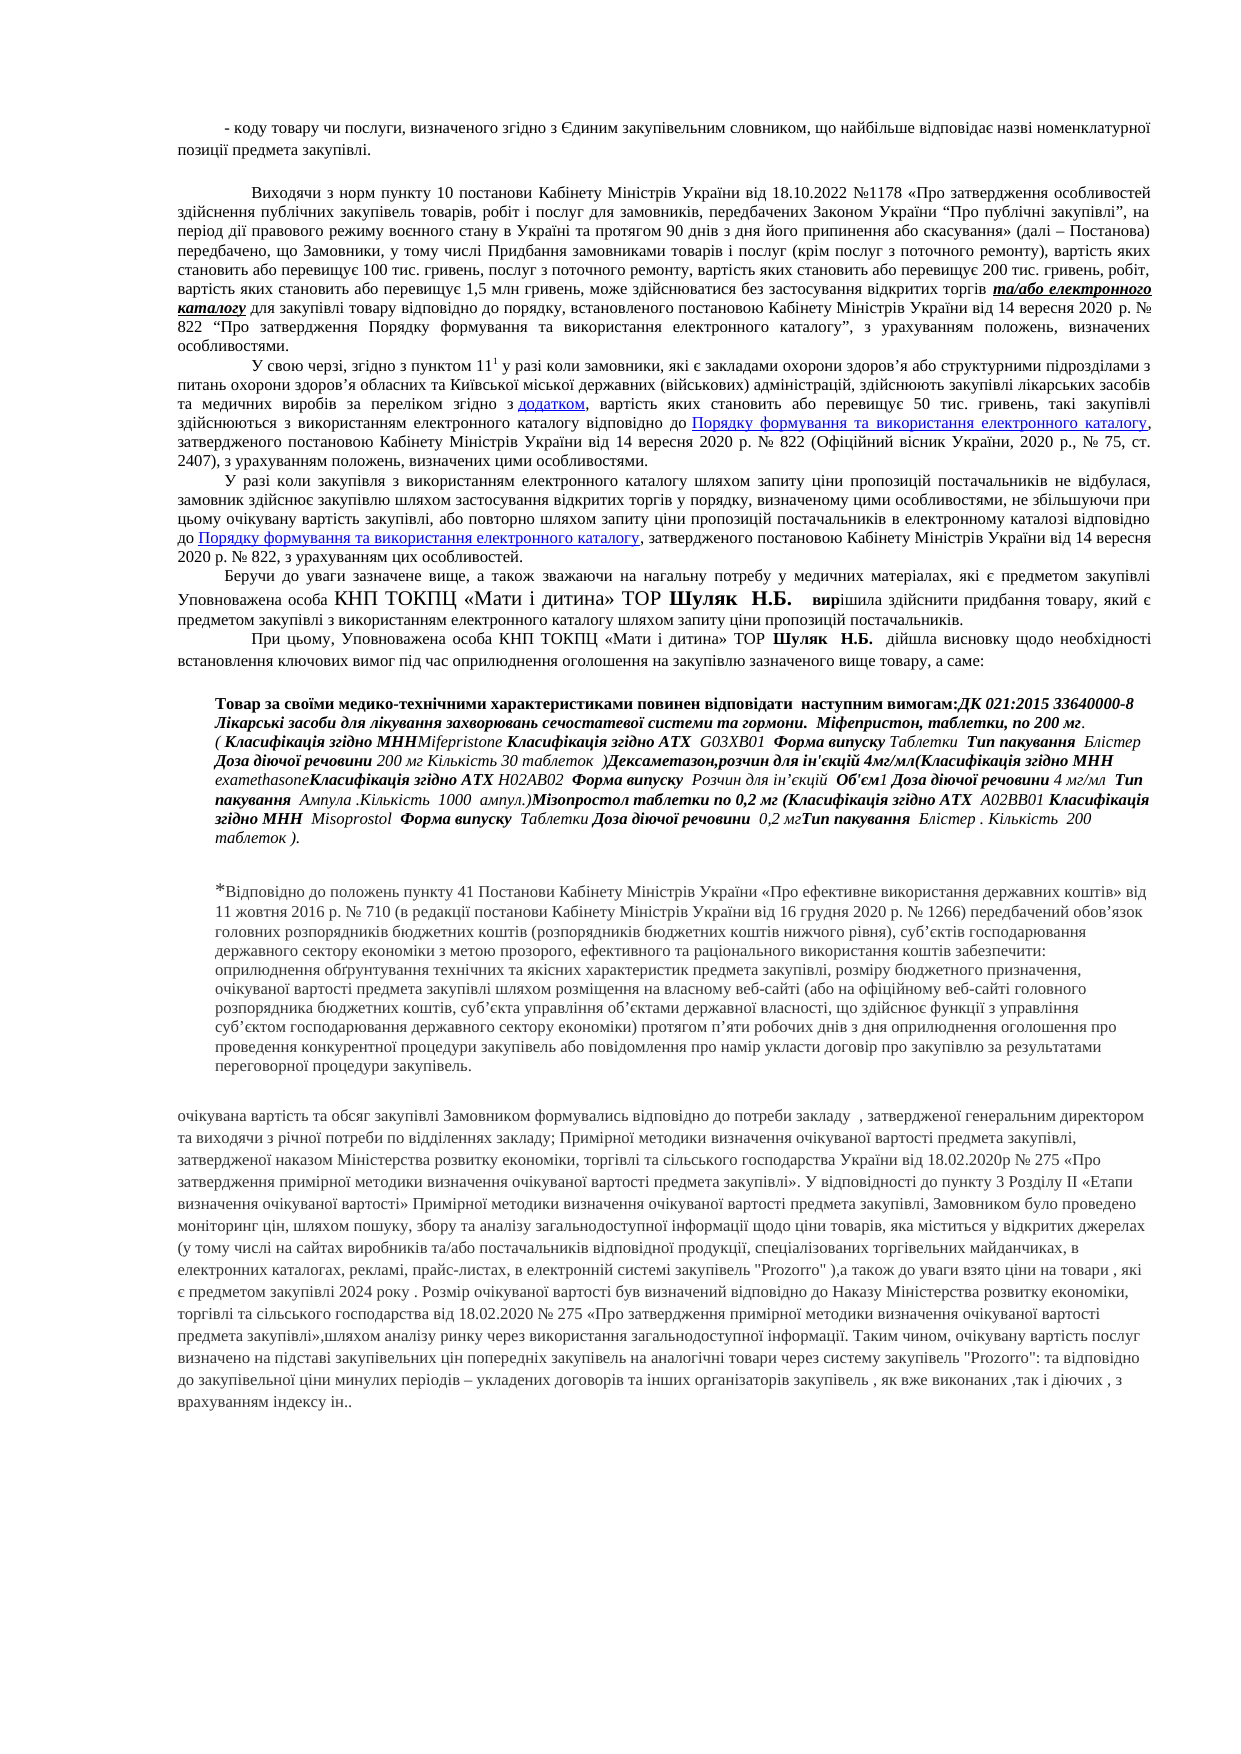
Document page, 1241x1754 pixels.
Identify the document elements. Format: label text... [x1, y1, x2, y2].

text Товар за своїми медико-технічними характеристиками повинен відповідати наступним вимогам:ДК 021:2015 33640000-8 Лікарські засоби для лікування захворювань сечостатевої системи та гормони. Міфепристон, таблетки, по 200 мг.( Класифікація згідно МННMifepristone Класифікація згідно АТХ G03XB01 Форма випуску Таблетки Тип пакування Блістер Доза діючої речовини 200 мг Кількість 30 таблеток )Дексаметазон,розчин для ін'єкцій 4мг/мл(Класифікація згідно МНН examethasoneКласифікація згідно АТХ H02AB02 Форма випуску Pозчин для ін’єкцій Об'єм1 Доза діючої речовини 4 мг/мл Тип пакування Ампула .Кількість 1000 ампул.)Мізопростол таблетки по 0,2 мг (Класифікація згідно АТХ A02BB01 Класифікація згідно МНН Misoprostol Форма випуску Таблетки Доза діючої речовини 0,2 мгТип пакування Блістер . Кількість 200 таблеток ). [215, 693, 1152, 847]
text У разі коли закупівля з використанням електронного каталогу шляхом запиту ціни пропозицій постачальників не відбулася, замовник здійснює закупівлю шляхом застосування відкритих торгів у порядку, визначеному цими особливостями, не збільшуючи при цьому очікувану вартість закупівлі, або повторно шляхом запиту ціни пропозицій постачальників в електронному каталозі відповідно до Порядку формування та використання електронного каталогу, затвердженого постановою Кабінету Міністрів України від 14 вересня 2020 р. № 822, з урахуванням цих особливостей. [177, 470, 1152, 566]
text Беручи до уваги зазначене вище, а також зважаючи на нагальну потребу у медичних матеріалах, які є предметом закупівлі Уповноважена особа КНП ТОКПЦ «Мати і дитина» ТОР Шуляк Н.Б. вирішила здійснити придбання товару, який є предметом закупівлі з використанням електронного каталогу шляхом запиту ціни пропозицій постачальників. [177, 566, 1152, 629]
text При цьому, Уповноважена особа КНП ТОКПЦ «Мати і дитина» ТОР Шуляк Н.Б. дійшла висновку щодо необхідності встановлення ключових вимог під час оприлюднення оголошення на закупівлю зазначеного вище товару, а саме: [177, 629, 1152, 670]
text очікувана вартість та обсяг закупівлі Замовником формувались відповідно до потреби закладу , затвердженої генеральним директором та виходячи з річної потреби по відділеннях закладу; Примірної методики визначення очікуваної вартості предмета закупівлі, затвердженої наказом Міністерства розвитку економіки, торгівлі та сільського господарства України від 18.02.2020р № 275 «Про затвердження примірної методики визначення очікуваної вартості предмета закупівлі». У відповідності до пункту 3 Розділу ІІ «Етапи визначення очікуваної вартості» Примірної методики визначення очікуваної вартості предмета закупівлі, Замовником було проведено моніторинг цін, шляхом пошуку, збору та аналізу загальнодоступної інформації щодо ціни товарів, яка міститься у відкритих джерелах (у тому числі на сайтах виробників та/або постачальників відповідної продукції, спеціалізованих торгівельних майданчиках, в електронних каталогах, рекламі, прайс-листах, в електронній системі закупівель "Prozorro" ),а також до уваги взято ціни на товари , які є предметом закупівлі 2024 року . Розмір очікуваної вартості був визначений відповідно до Наказу Міністерства розвитку економіки, торгівлі та сільського господарства від 18.02.2020 № 275 «Про затвердження примірної методики визначення очікуваної вартості предмета закупівлі»,шляхом аналізу ринку через використання загальнодоступної інформації. Таким чином, очікувану вартість послуг визначено на підставі закупівельних цін попередніх закупівель на аналогічні товари через систему закупівель "Prozorro": та відповідно до закупівельної ціни минулих періодів – укладених договорів та інших організаторів закупівель , як вже виконаних ,так і діючих , з врахуванням індексу ін.. [177, 1106, 1152, 1411]
text - коду товару чи послуги, визначеного згідно з Єдиним закупівельним словником, що найбільше відповідає назві номенклатурної позиції предмета закупівлі. [177, 118, 1152, 159]
text *Відповідно до положень пункту 41 Постанови Кабінету Міністрів України «Про ефективне використання державних коштів» від 11 жовтня 2016 р. № 710 (в редакції постанови Кабінету Міністрів України від 16 грудня 2020 р. № 1266) передбачений обов’язок головних розпорядників бюджетних коштів (розпорядників бюджетних коштів нижчого рівня), суб’єктів господарювання державного сектору економіки з метою прозорого, ефективного та раціонального використання коштів забезпечити: оприлюднення обґрунтування технічних та якісних характеристик предмета закупівлі, розміру бюджетного призначення, очікуваної вартості предмета закупівлі шляхом розміщення на власному веб-сайті (або на офіційному веб-сайті головного розпорядника бюджетних коштів, суб’єкта управління об’єктами державної власності, що здійснює функції з управління суб’єктом господарювання державного сектору економіки) протягом п’яти робочих днів з дня оприлюднення оголошення про проведення конкурентної процедури закупівель або повідомлення про намір укласти договір про закупівлю за результатами переговорної процедури закупівель. [225, 878, 1152, 1075]
text У свою черзі, згідно з пунктом 111 у разі коли замовники, які є закладами охорони здоров’я або структурними підрозділами з питань охорони здоров’я обласних та Київської міської державних (військових) адміністрацій, здійснюють закупівлі лікарських засобів та медичних виробів за переліком згідно з додатком, вартість яких становить або перевищує 50 тис. гривень, такі закупівлі здійснюються з використанням електронного каталогу відповідно до Порядку формування та використання електронного каталогу, затвердженого постановою Кабінету Міністрів України від 14 вересня 2020 р. № 822 (Офіційний вісник України, 2020 р., № 75, ст. 2407), з урахуванням положень, визначених цими особливостями. [177, 355, 1152, 470]
text Виходячи з норм пункту 10 постанови Кабінету Міністрів України від 18.10.2022 №1178 «Про затвердження особливостей здійснення публічних закупівель товарів, робіт і послуг для замовників, передбачених Законом України “Про публічні закупівлі”, на період дії правового режиму воєнного стану в Україні та протягом 90 днів з дня його припинення або скасування» (далі – Постанова) передбачено, що Замовники, у тому числі Придбання замовниками товарів і послуг (крім послуг з поточного ремонту), вартість яких становить або перевищує 100 тис. гривень, послуг з поточного ремонту, вартість яких становить або перевищує 200 тис. гривень, робіт, вартість яких становить або перевищує 1,5 млн гривень, може здійснюватися без застосування відкритих торгів та/або електронного каталогу для закупівлі товару відповідно до порядку, встановленого постановою Кабінету Міністрів України від 14 вересня 2020 р. № 822 “Про затвердження Порядку формування та використання електронного каталогу”, з урахуванням положень, визначених особливостями. [177, 183, 1152, 260]
